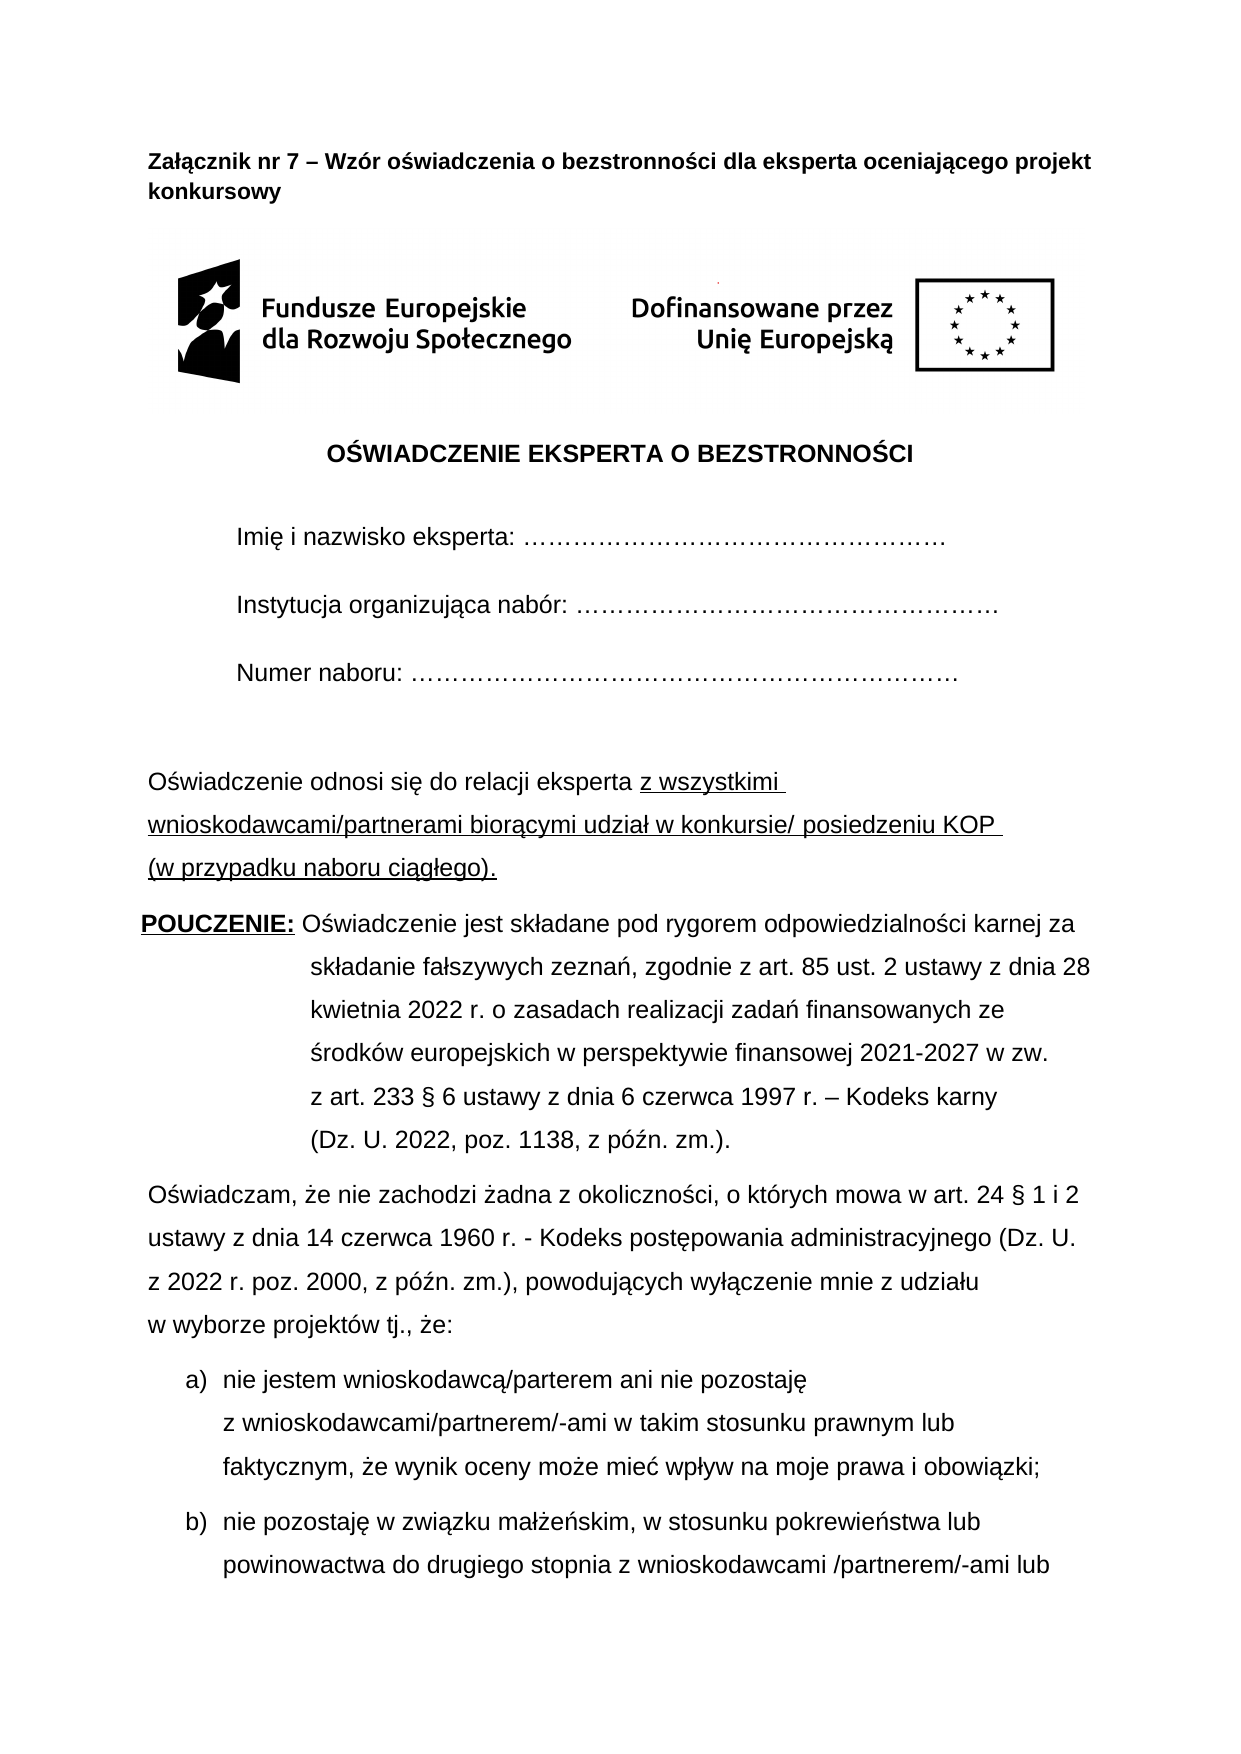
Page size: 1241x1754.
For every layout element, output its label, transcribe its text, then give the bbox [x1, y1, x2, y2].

text Oświadczenie odnosi się do relacji eksperta z wszystkimi wnioskodawcami/partnerami biorącymi udział w konkursie/ posiedzeniu KOP (w przypadku naboru ciągłego). [148, 767, 1093, 882]
text Oświadczam, że nie zachodzi żadna z okoliczności, o których mowa w art. 24 § 1 i 2 ustawy z dnia 14 czerwca 1960 r. - Kodeks postępowania administracyjnego (Dz. U. z 2022 r. poz. 2000, z późn. zm.), powodujących wyłączenie mnie z udziału w wyborze projektów tj., że: [148, 1180, 1093, 1338]
text Załącznik nr 7 – Wzór oświadczenia o bezstronności dla eksperta oceniającego projekt konkursowy [148, 148, 1093, 204]
list nie jestem wnioskodawcą/parterem ani nie pozostaję z wnioskodawcami/partnerem/-ami w takim stosunku prawnym lub faktycznym, że wynik oceny może mieć wpływ na moje prawa i obowiązki; [185, 1365, 1093, 1480]
text Instytucja organizująca nabór: …………………………………………… [236, 590, 1093, 618]
text OŚWIADCZENIE EKSPERTA O BEZSTRONNOŚCI [148, 439, 1093, 468]
text Imię i nazwisko eksperta: …………………………………………… [236, 522, 1093, 550]
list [185, 1507, 1093, 1579]
picture [147, 228, 1085, 414]
text Numer naboru: ………………………………………………………… [236, 658, 1093, 687]
text POUCZENIE: Oświadczenie jest składane pod rygorem odpowiedzialności karnej za składanie fałszywych zeznań, zgodnie z art. 85 ust. 2 ustawy z dnia 28 kwietnia 2022 r. o zasadach realizacji zadań finansowanych ze środków europejskich w perspektywie finansowej 2021-2027 w zw. z art. 233 § 6 ustawy z dnia 6 czerwca 1997 r. – Kodeks karny (Dz. U. 2022, poz. 1138, z późn. zm.). [141, 909, 1093, 1153]
